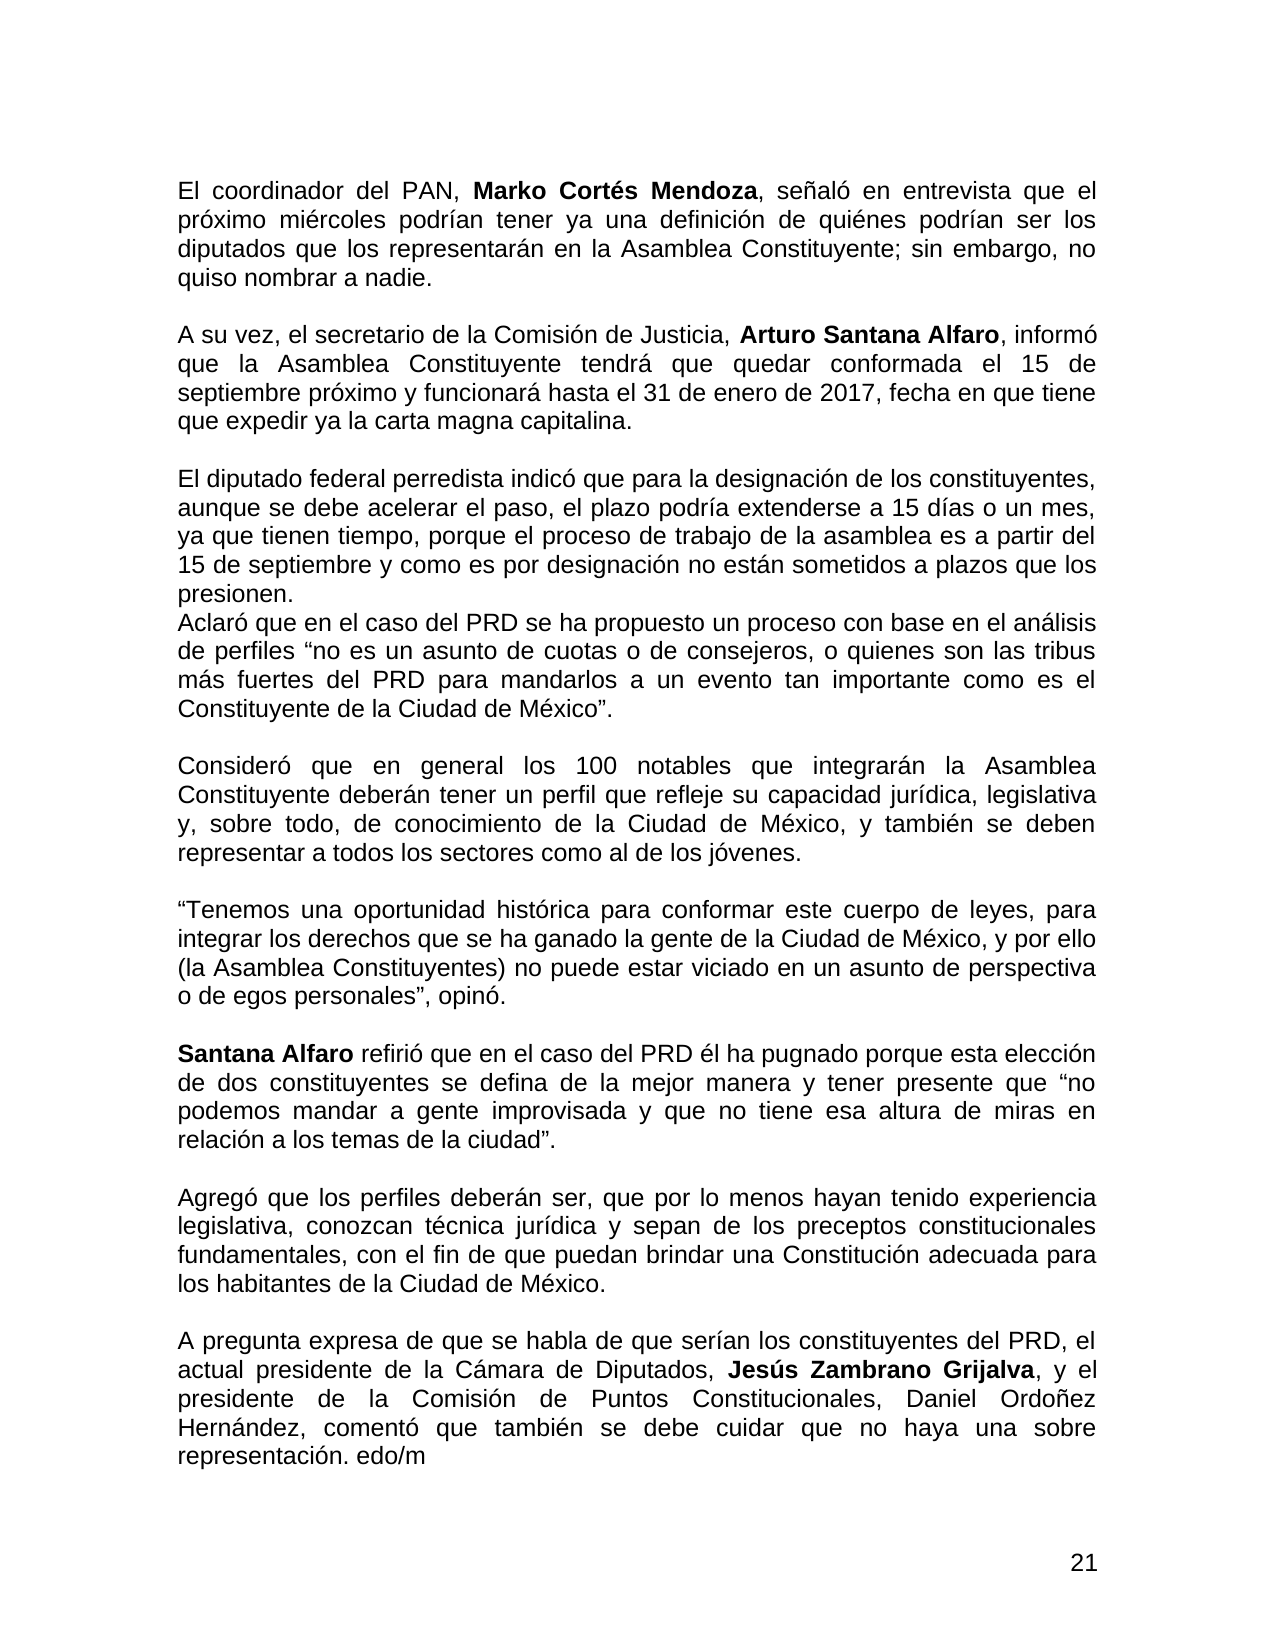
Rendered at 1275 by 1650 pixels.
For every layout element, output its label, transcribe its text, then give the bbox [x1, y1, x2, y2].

text Agregó que los perfiles deberán ser, que por lo menos hayan tenido experiencia legislativa, conozcan técnica jurídica y sepan de los preceptos constitucionales fundamentales, con el fin de que puedan brindar una Constitución adecuada para los habitantes de la Ciudad de México. [177, 1183, 1098, 1298]
text “Tenemos una oportunidad histórica para conformar este cuerpo de leyes, para integrar los derechos que se ha ganado la gente de la Ciudad de México, y por ello (la Asamblea Constituyentes) no puede estar viciado en un asunto de perspectiva o de egos personales”, opinó. [177, 895, 1098, 1010]
text El diputado federal perredista indicó que para la designación de los constituyentes, aunque se debe acelerar el paso, el plazo podría extenderse a 15 días o un mes, ya que tienen tiempo, porque el proceso de trabajo de la asamblea es a partir del 15 de septiembre y como es por designación no están sometidos a plazos que los presionen. [177, 464, 1098, 608]
text Consideró que en general los 100 notables que integrarán la Asamblea Constituyente deberán tener un perfil que refleje su capacidad jurídica, legislativa y, sobre todo, de conocimiento de la Ciudad de México, y también se deben representar a todos los sectores como al de los jóvenes. [177, 751, 1098, 866]
text El coordinador del PAN, Marko Cortés Mendoza, señaló en entrevista que el próximo miércoles podrían tener ya una definición de quiénes podrían ser los diputados que los representarán en la Asamblea Constituyente; sin embargo, no quiso nombrar a nadie. [177, 176, 1098, 291]
text Santana Alfaro refirió que en el caso del PRD él ha pugnado porque esta elección de dos constituyentes se defina de la mejor manera y tener presente que “no podemos mandar a gente improvisada y que no tiene esa altura de miras en relación a los temas de la ciudad”. [177, 1039, 1098, 1154]
text Aclaró que en el caso del PRD se ha propuesto un proceso con base en el análisis de perfiles “no es un asunto de cuotas o de consejeros, o quienes son las tribus más fuertes del PRD para mandarlos a un evento tan importante como es el Constituyente de la Ciudad de México”. [177, 608, 1098, 723]
text A pregunta expresa de que se habla de que serían los constituyentes del PRD, el actual presidente de la Cámara de Diputados, Jesús Zambrano Grijalva, y el presidente de la Comisión de Puntos Constitucionales, Daniel Ordoñez Hernández, comentó que también se debe cuidar que no haya una sobre representación. edo/m [177, 1326, 1098, 1470]
text A su vez, el secretario de la Comisión de Justicia, Arturo Santana Alfaro, informó que la Asamblea Constituyente tendrá que quedar conformada el 15 de septiembre próximo y funcionará hasta el 31 de enero de 2017, fecha en que tiene que expedir ya la carta magna capitalina. [177, 320, 1098, 435]
